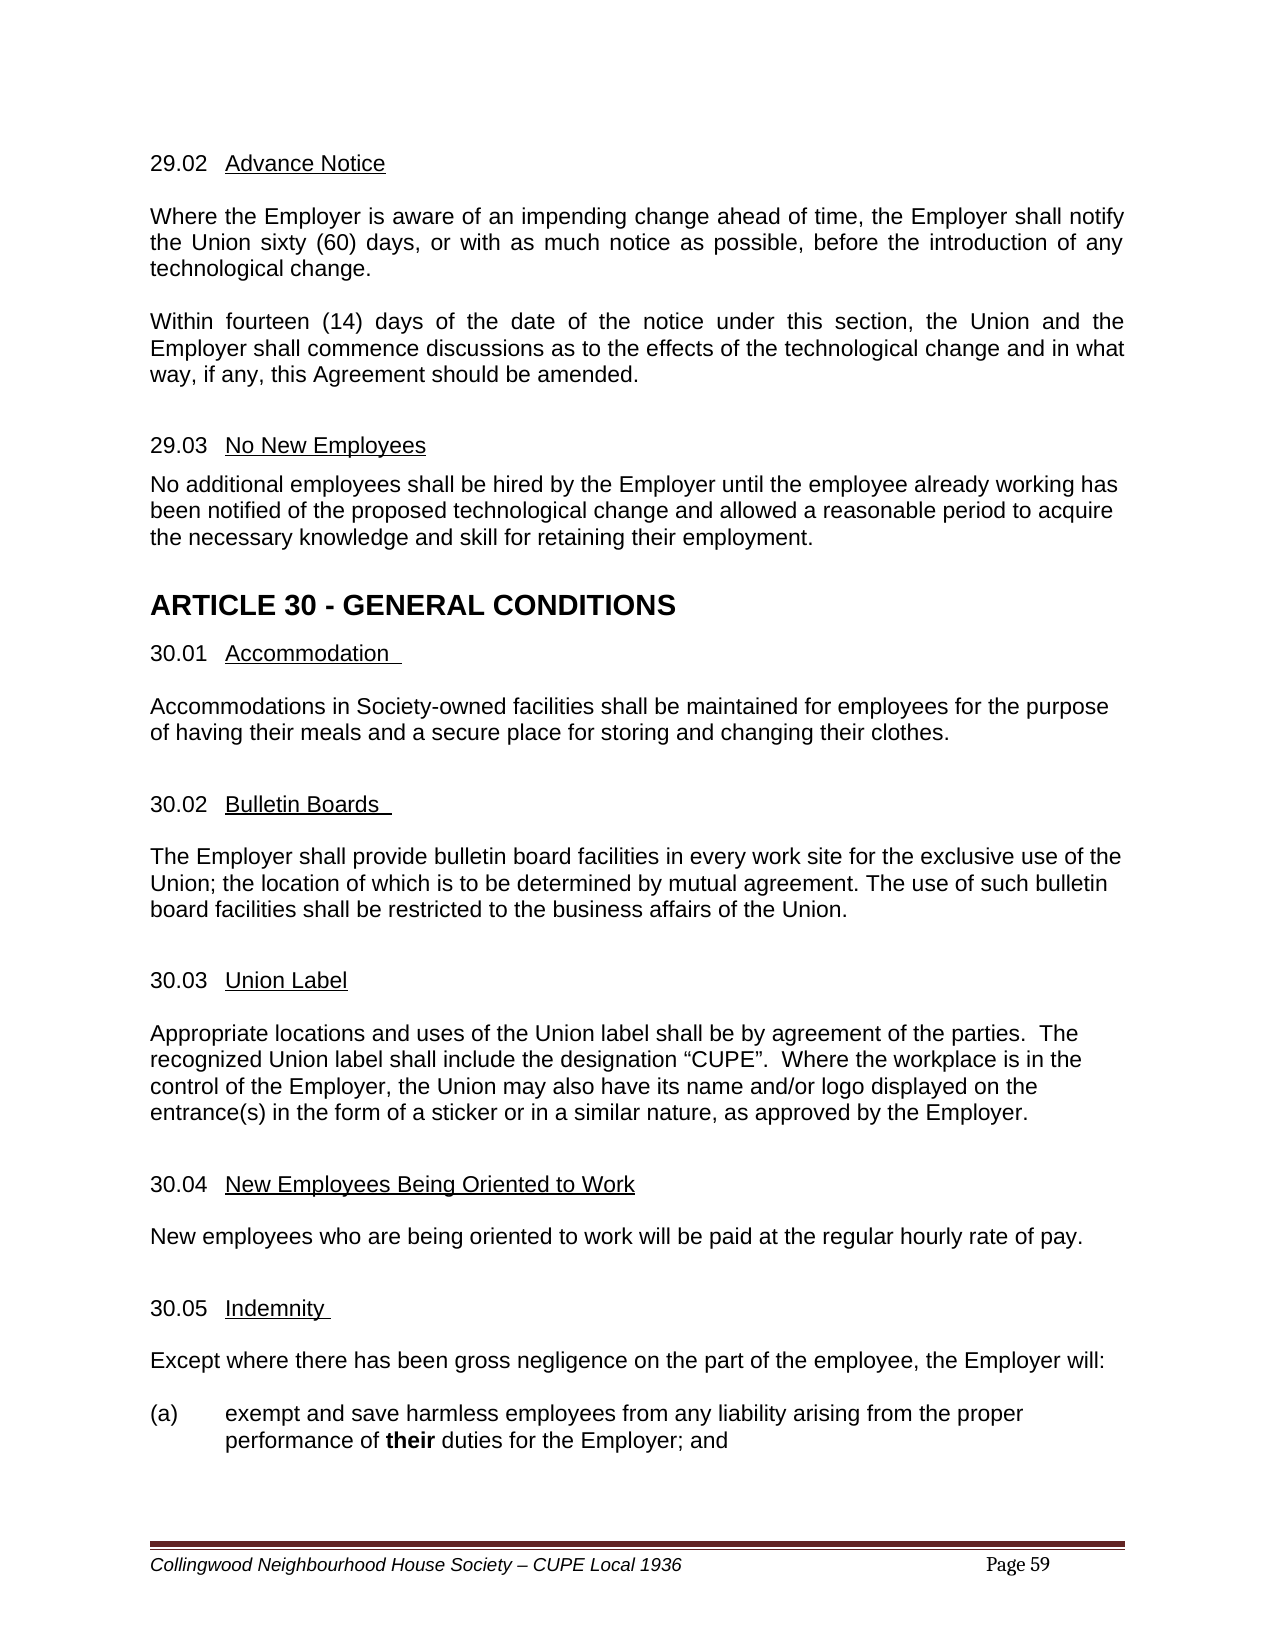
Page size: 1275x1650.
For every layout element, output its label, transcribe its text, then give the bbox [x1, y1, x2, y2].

subtitle 29.02 Advance Notice [150, 150, 1125, 176]
text Appropriate locations and uses of the Union label shall be by agreement of the parties. The recognized Union label shall include the designation “CUPE”. Where the workplace is in the control of the Employer, the Union may also have its name and/or logo displayed on the entrance(s) in the form of a sticker or in a similar nature, as approved by the Employer. [150, 1020, 1125, 1126]
subtitle 29.03 No New Employees [150, 432, 1125, 459]
text New employees who are being oriented to work will be paid at the regular hourly rate of pay. [150, 1223, 1125, 1250]
subtitle 30.01 Accommodation [150, 640, 1125, 666]
subtitle 30.03 Union Label [150, 967, 1125, 994]
text Where the Employer is aware of an impending change ahead of time, the Employer shall notify the Union sixty (60) days, or with as much notice as possible, before the introduction of any technological change. [150, 203, 1125, 282]
text Accommodations in Society-owned facilities shall be maintained for employees for the purpose of having their meals and a secure place for storing and changing their clothes. [150, 693, 1125, 745]
text Within fourteen (14) days of the date of the notice under this section, the Union and the Employer shall commence discussions as to the effects of the technological change and in what way, if any, this Agreement should be amended. [150, 308, 1125, 387]
text No additional employees shall be hired by the Employer until the employee already working has been notified of the proposed technological change and allowed a reasonable period to acquire the necessary knowledge and skill for retaining their employment. [150, 471, 1125, 550]
subtitle 30.04 New Employees Being Oriented to Work [150, 1171, 1125, 1197]
subtitle 30.02 Bulletin Boards [150, 791, 1125, 817]
text The Employer shall provide bulletin board facilities in every work site for the exclusive use of the Union; the location of which is to be determined by mutual agreement. The use of such bulletin board facilities shall be restricted to the business affairs of the Union. [150, 843, 1125, 922]
list exempt and save harmless employees from any liability arising from the proper performance of their duties for the Employer; and [150, 1400, 1125, 1453]
text Except where there has been gross negligence on the part of the employee, the Employer will: [150, 1347, 1125, 1374]
subtitle 30.05 Indemnity [150, 1295, 1125, 1321]
subtitle article 30 - general conditionS [150, 588, 1125, 621]
